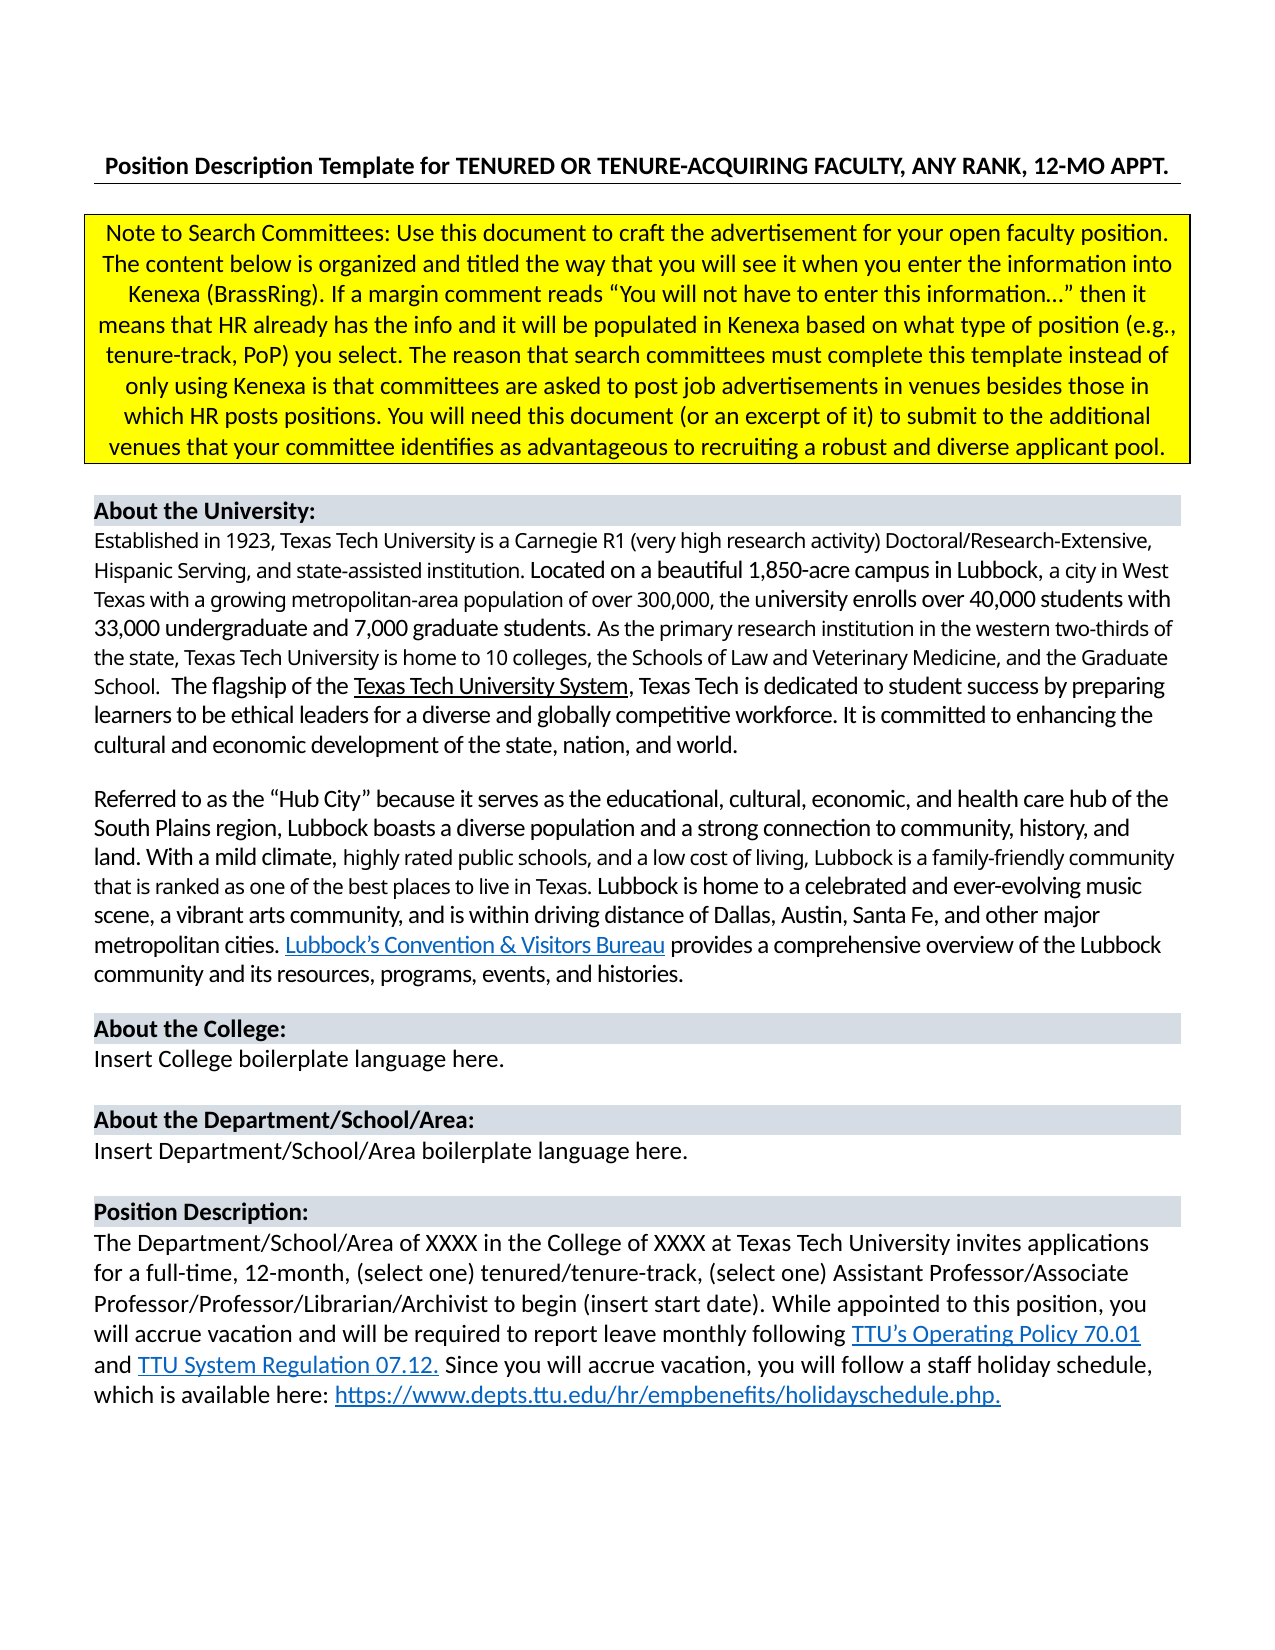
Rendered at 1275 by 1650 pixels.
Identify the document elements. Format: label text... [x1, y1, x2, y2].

text Established in 1923, Texas Tech University is a Carnegie R1 (very high research activity) Doctoral/Research-Extensive, Hispanic Serving, and state-assisted institution. Located on a beautiful 1,850-acre campus in Lubbock, a city in West Texas with a growing metropolitan-area population of over 300,000, the university enrolls over 40,000 students with 33,000 undergraduate and 7,000 graduate students. As the primary research institution in the western two-thirds of the state, Texas Tech University is home to 10 colleges, the Schools of Law and Veterinary Medicine, and the Graduate School. The flagship of the Texas Tech University System, Texas Tech is dedicated to student success by preparing learners to be ethical leaders for a diverse and globally competitive workforce. It is committed to enhancing the cultural and economic development of the state, nation, and world. [94, 526, 1181, 759]
text The Department/School/Area of XXXX in the College of XXXX at Texas Tech University invites applications for a full-time, 12-month, (select one) tenured/tenure-track, (select one) Assistant Professor/Associate Professor/Professor/Librarian/Archivist to begin (insert start date). While appointed to this position, you will accrue vacation and will be required to report leave monthly following TTU’s Operating Policy 70.01 and TTU System Regulation 07.12. Since you will accrue vacation, you will follow a staff holiday schedule, which is available here: https://www.depts.ttu.edu/hr/empbenefits/holidayschedule.php. [94, 1227, 1181, 1410]
text Position Description: [94, 1196, 1181, 1227]
text Position Description Template for TENURED OR TENURE-ACQUIRING FACULTY, ANY RANK, 12-MO APPT. [94, 150, 1181, 183]
text Insert College boilerplate language here. [94, 1044, 1169, 1074]
text Insert Department/School/Area boilerplate language here. [94, 1135, 1169, 1166]
text About the College: [94, 1013, 1181, 1044]
text About the Department/School/Area: [94, 1105, 1181, 1135]
text Referred to as the “Hub City” because it serves as the educational, cultural, economic, and health care hub of the South Plains region, Lubbock boasts a diverse population and a strong connection to community, history, and land. With a mild climate, highly rated public schools, and a low cost of living, Lubbock is a family-friendly community that is ranked as one of the best places to live in Texas. Lubbock is home to a celebrated and ever-evolving music scene, a vibrant arts community, and is within driving distance of Dallas, Austin, Santa Fe, and other major metropolitan cities. Lubbock’s Convention & Visitors Bureau provides a comprehensive overview of the Lubbock community and its resources, programs, events, and histories. [94, 784, 1181, 988]
text Note to Search Committees: Use this document to craft the advertisement for your open faculty position. The content below is organized and titled the way that you will see it when you enter the information into Kenexa (BrassRing). If a margin comment reads “You will not have to enter this information…” then it means that HR already has the info and it will be populated in Kenexa based on what type of position (e.g., tenure-track, PoP) you select. The reason that search committees must complete this template instead of only using Kenexa is that committees are asked to post job advertisements in venues besides those in which HR posts positions. You will need this document (or an excerpt of it) to submit to the additional venues that your committee identifies as advantageous to recruiting a robust and diverse applicant pool. [85, 215, 1189, 463]
text About the University: [94, 495, 1181, 526]
